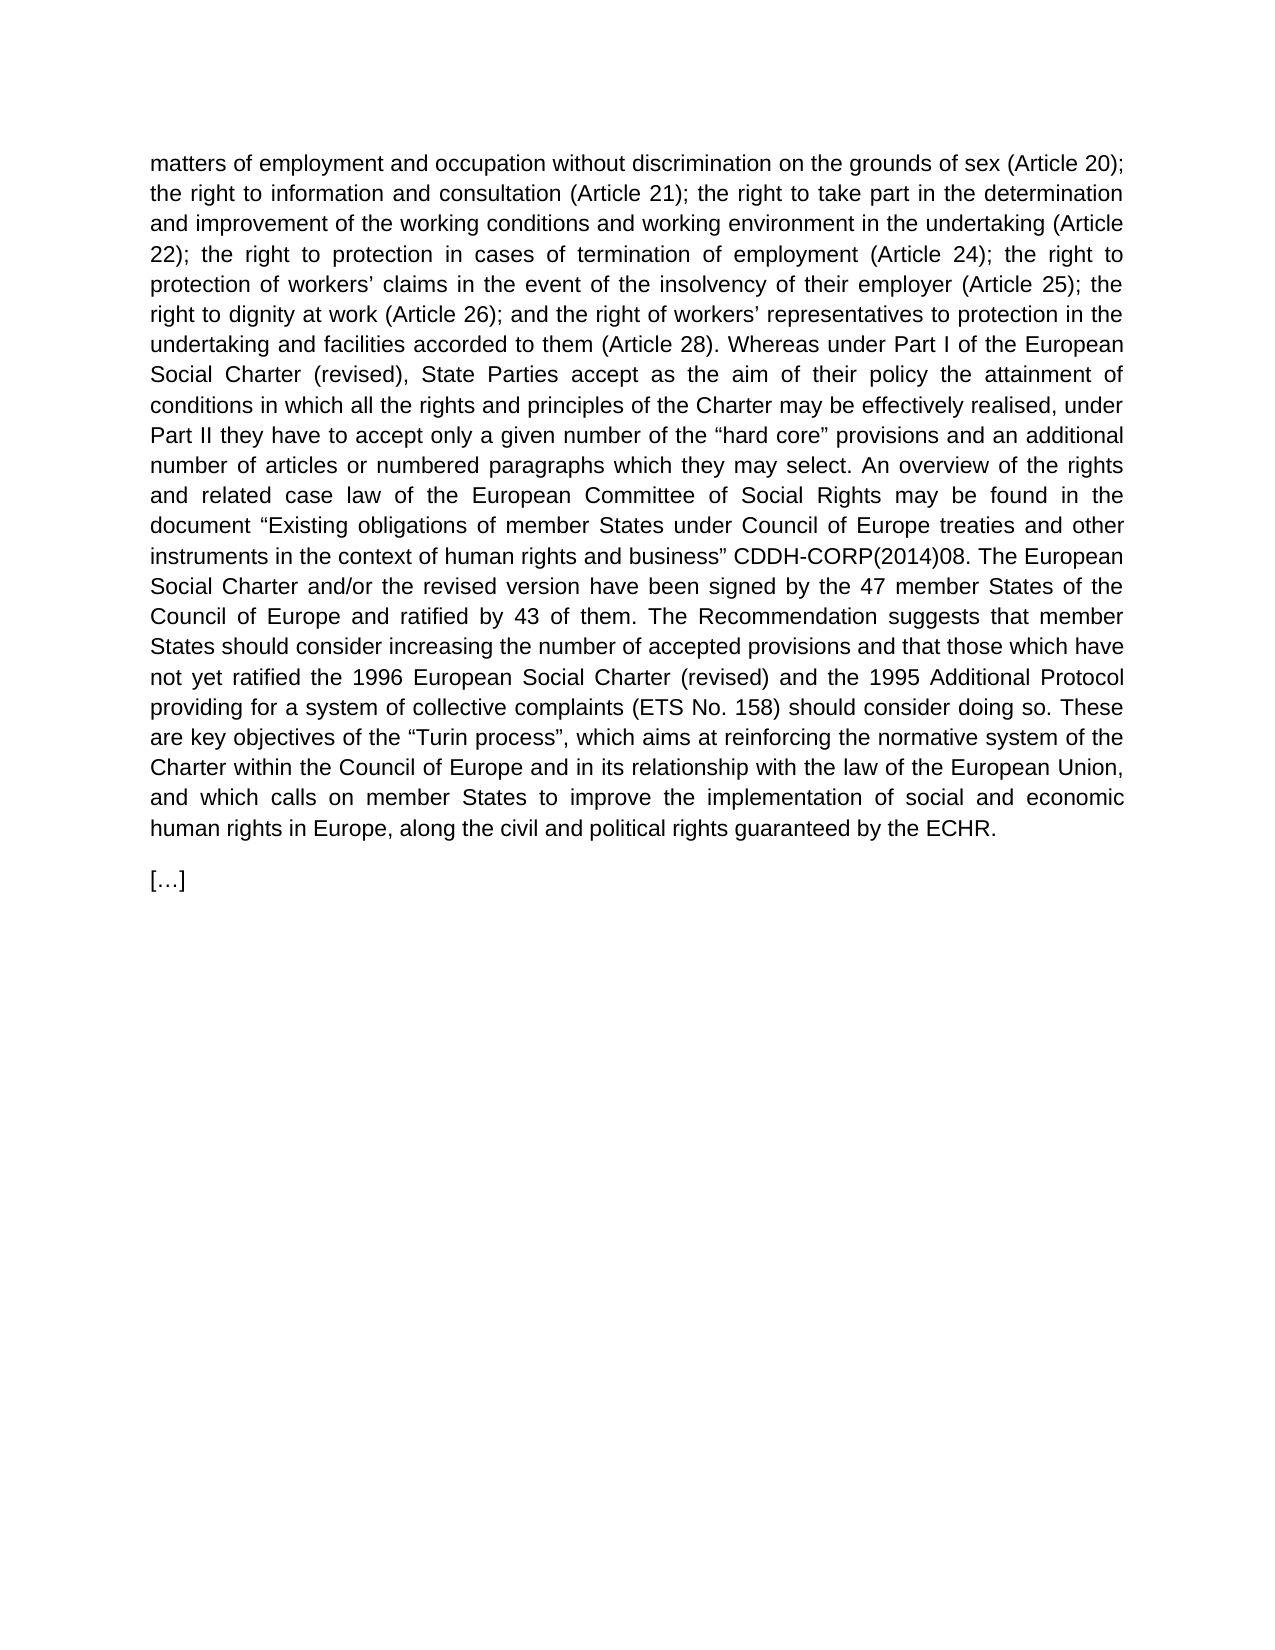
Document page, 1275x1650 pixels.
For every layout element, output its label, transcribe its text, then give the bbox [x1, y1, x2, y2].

text […] [150, 866, 1125, 892]
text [150, 150, 1125, 841]
